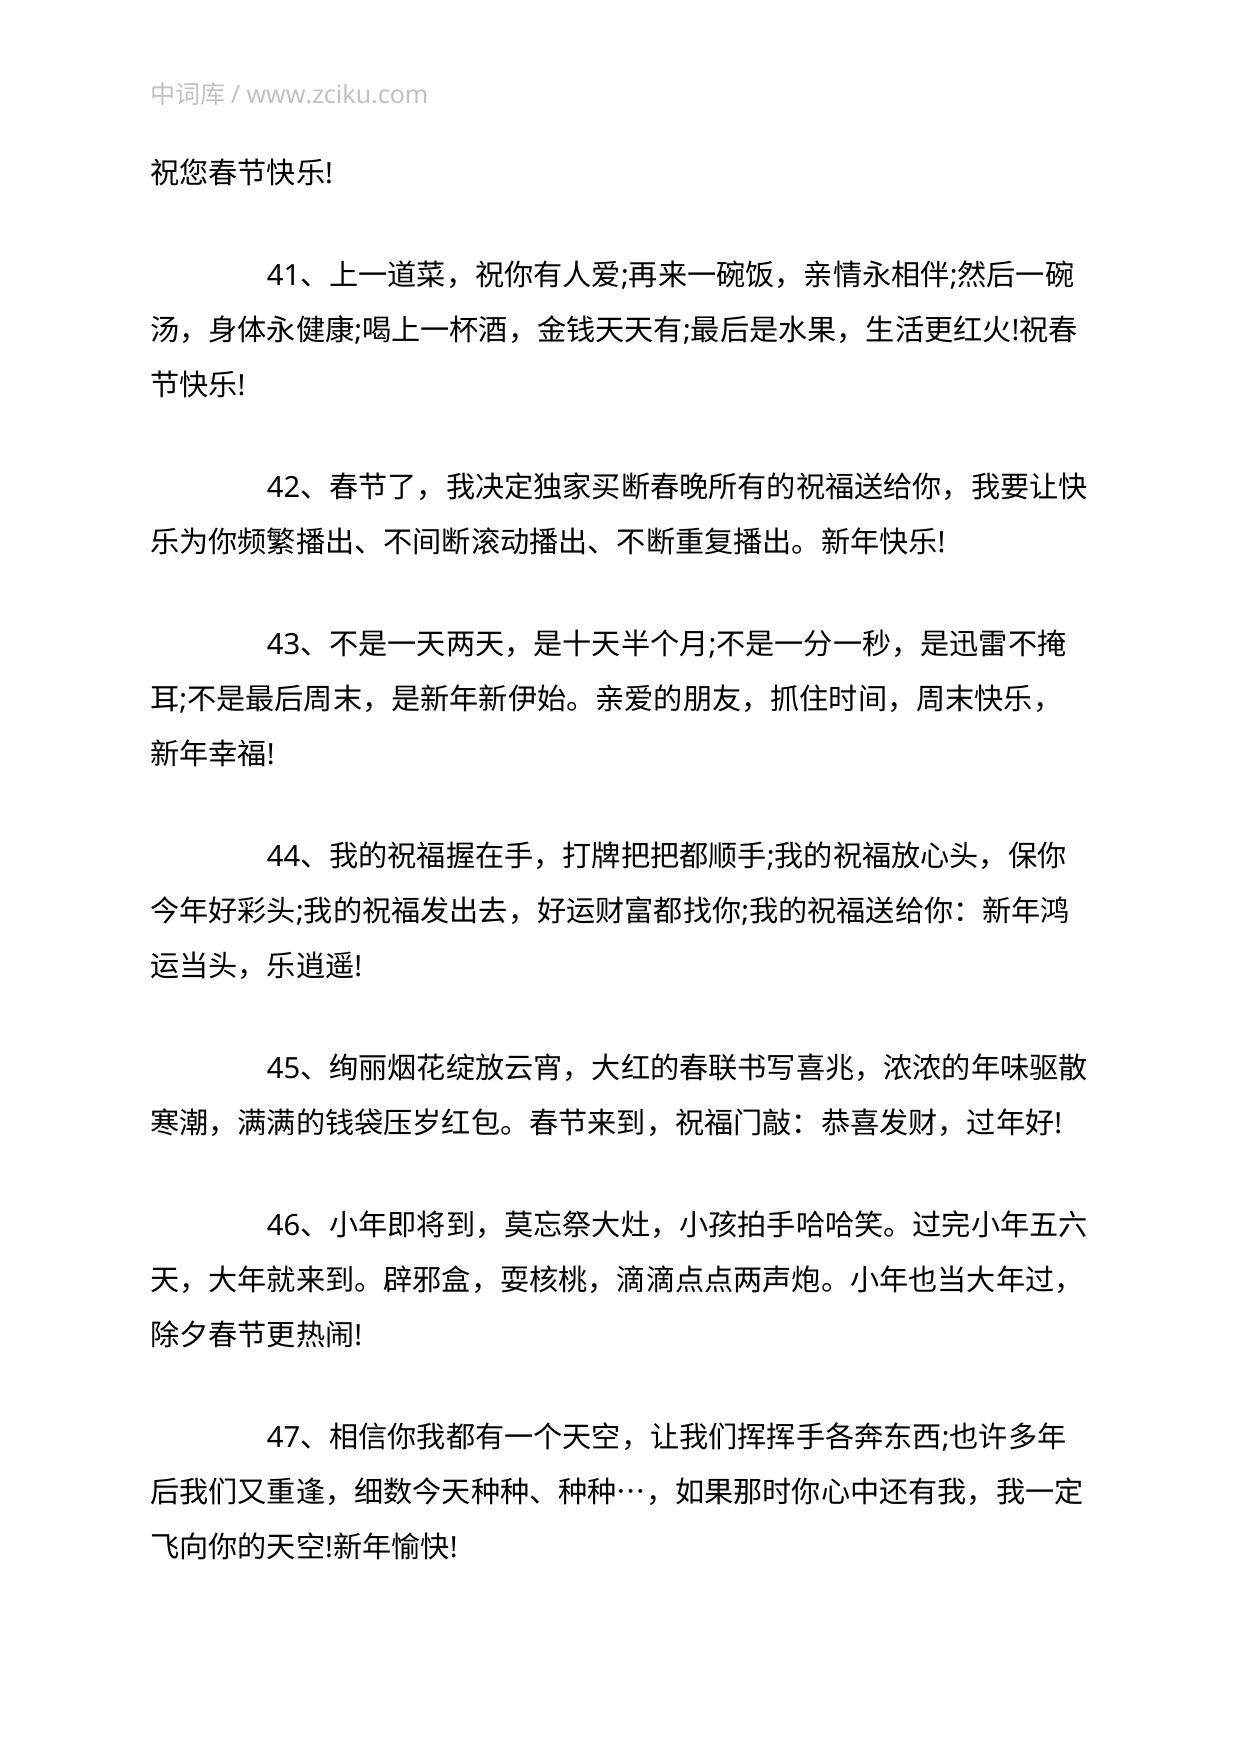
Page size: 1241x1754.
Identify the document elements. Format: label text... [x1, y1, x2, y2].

text 41、上一道菜，祝你有人爱;再来一碗饭，亲情永相伴;然后一碗汤，身体永健康;喝上一杯酒，金钱天天有;最后是水果，生活更红火!祝春节快乐! [150, 252, 1090, 404]
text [150, 150, 1090, 192]
text 42、春节了，我决定独家买断春晚所有的祝福送给你，我要让快乐为你频繁播出、不间断滚动播出、不断重复播出。新年快乐! [150, 464, 1090, 561]
text 45、绚丽烟花绽放云宵，大红的春联书写喜兆，浓浓的年味驱散寒潮，满满的钱袋压岁红包。春节来到，祝福门敲：恭喜发财，过年好! [150, 1045, 1090, 1142]
text 44、我的祝福握在手，打牌把把都顺手;我的祝福放心头，保你今年好彩头;我的祝福发出去，好运财富都找你;我的祝福送给你：新年鸿运当头，乐逍遥! [150, 833, 1090, 985]
text 46、小年即将到，莫忘祭大灶，小孩拍手哈哈笑。过完小年五六天，大年就来到。辟邪盒，耍核桃，滴滴点点两声炮。小年也当大年过，除夕春节更热闹! [150, 1202, 1090, 1354]
text 47、相信你我都有一个天空，让我们挥挥手各奔东西;也许多年后我们又重逢，细数今天种种、种种…，如果那时你心中还有我，我一定飞向你的天空!新年愉快! [150, 1414, 1090, 1566]
text 43、不是一天两天，是十天半个月;不是一分一秒，是迅雷不掩耳;不是最后周末，是新年新伊始。亲爱的朋友，抓住时间，周末快乐，新年幸福! [150, 621, 1090, 773]
